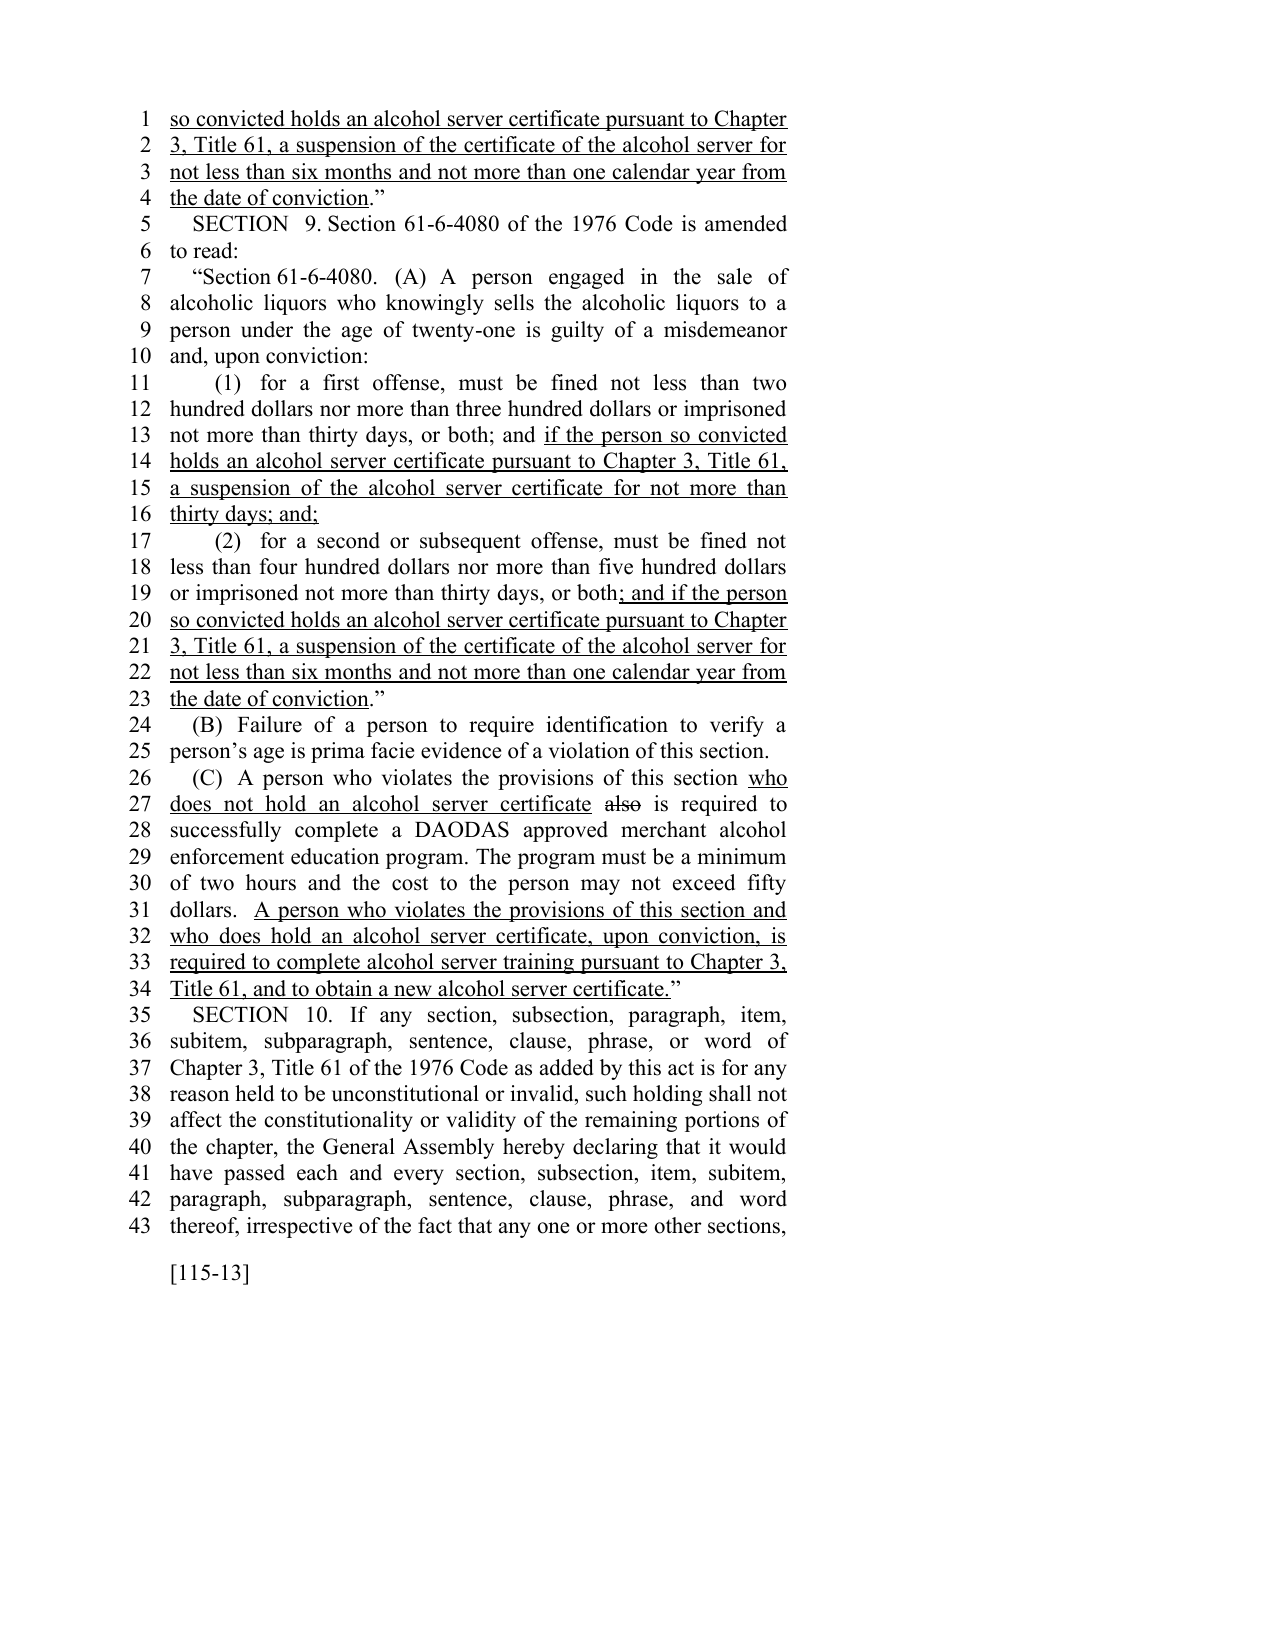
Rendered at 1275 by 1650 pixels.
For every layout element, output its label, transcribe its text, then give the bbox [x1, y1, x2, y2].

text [169, 105, 787, 128]
text SECTION 9. Section 61-6-4080 of the 1976 Code is amended to read: [169, 210, 787, 263]
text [169, 1001, 787, 1238]
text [169, 129, 787, 154]
text (C) A person who violates the provisions of this section who does not hold an alcohol server certificate also is required to successfully complete a DAODAS approved merchant alcohol enforcement education program. The program must be a minimum of two hours and the cost to the person may not exceed fifty dollars. A person who violates the provisions of this section and who does hold an alcohol server certificate, upon conviction, is required to complete alcohol server training pursuant to Chapter 3, Title 61, and to obtain a new alcohol server certificate.” [169, 764, 787, 945]
text “Section 61-6-4080. (A) A person engaged in the sale of alcoholic liquors who knowingly sells the alcoholic liquors to a person under the age of twenty-one is guilty of a misdemeanor and, upon conviction: [169, 263, 787, 368]
text (B) Failure of a person to require identification to verify a person’s age is prima facie evidence of a violation of this section. [169, 711, 787, 764]
